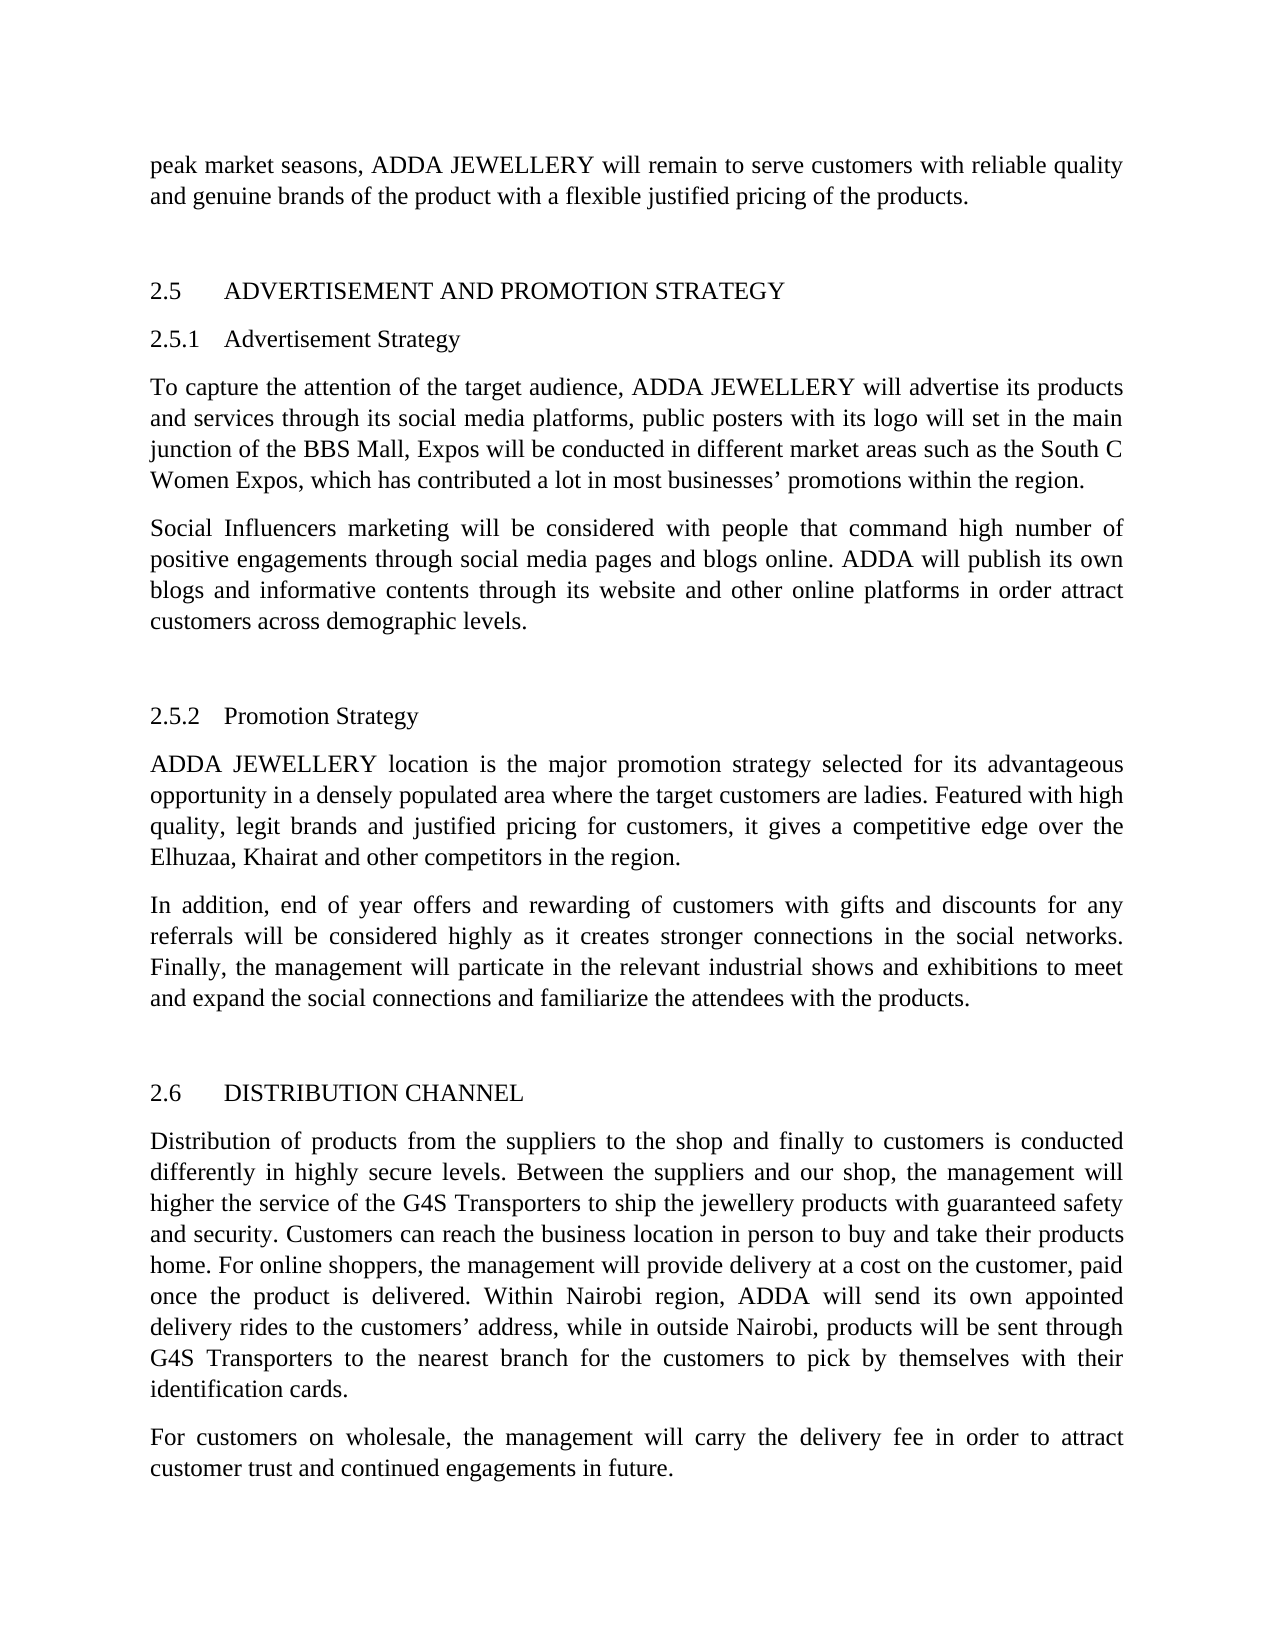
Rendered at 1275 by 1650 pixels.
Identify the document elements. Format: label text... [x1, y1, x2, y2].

text 2.5.1 Advertisement Strategy [150, 324, 1125, 353]
text ADDA JEWELLERY location is the major promotion strategy selected for its advantageous opportunity in a densely populated area where the target customers are ladies. Featured with high quality, legit brands and justified pricing for customers, it gives a competitive edge over the Elhuzaa, Khairat and other competitors in the region. [150, 749, 1125, 871]
text In addition, end of year offers and rewarding of customers with gifts and discounts for any referrals will be considered highly as it creates stronger connections in the social networks. Finally, the management will particate in the relevant industrial shows and exhibitions to meet and expand the social connections and familiarize the attendees with the products. [150, 890, 1125, 1012]
text 2.5.2 Promotion Strategy [150, 701, 1125, 730]
text For customers on wholesale, the management will carry the delivery fee in order to attract customer trust and continued engagements in future. [150, 1422, 1125, 1482]
text 2.6 DISTRIBUTION CHANNEL [150, 1078, 1125, 1107]
text Distribution of products from the suppliers to the shop and finally to customers is conducted differently in highly secure levels. Between the suppliers and our shop, the management will higher the service of the G4S Transporters to ship the jewellery products with guaranteed safety and security. Customers can reach the business location in person to buy and take their products home. For online shoppers, the management will provide delivery at a cost on the customer, paid once the product is delivered. Within Nairobi region, ADDA will send its own appointed delivery rides to the customers’ address, while in outside Nairobi, products will be sent through G4S Transporters to the nearest branch for the customers to pick by themselves with their identification cards. [150, 1126, 1125, 1403]
text 2.5 ADVERTISEMENT AND PROMOTION STRATEGY [150, 276, 1125, 305]
text To capture the attention of the target audience, ADDA JEWELLERY will advertise its products and services through its social media platforms, public posters with its logo will set in the main junction of the BBS Mall, Expos will be conducted in different market areas such as the South C Women Expos, which has contributed a lot in most businesses’ promotions within the region. [150, 372, 1125, 494]
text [150, 150, 1125, 210]
text Social Influencers marketing will be considered with people that command high number of positive engagements through social media pages and blogs online. ADDA will publish its own blogs and informative contents through its website and other online platforms in order attract customers across demographic levels. [150, 513, 1125, 634]
